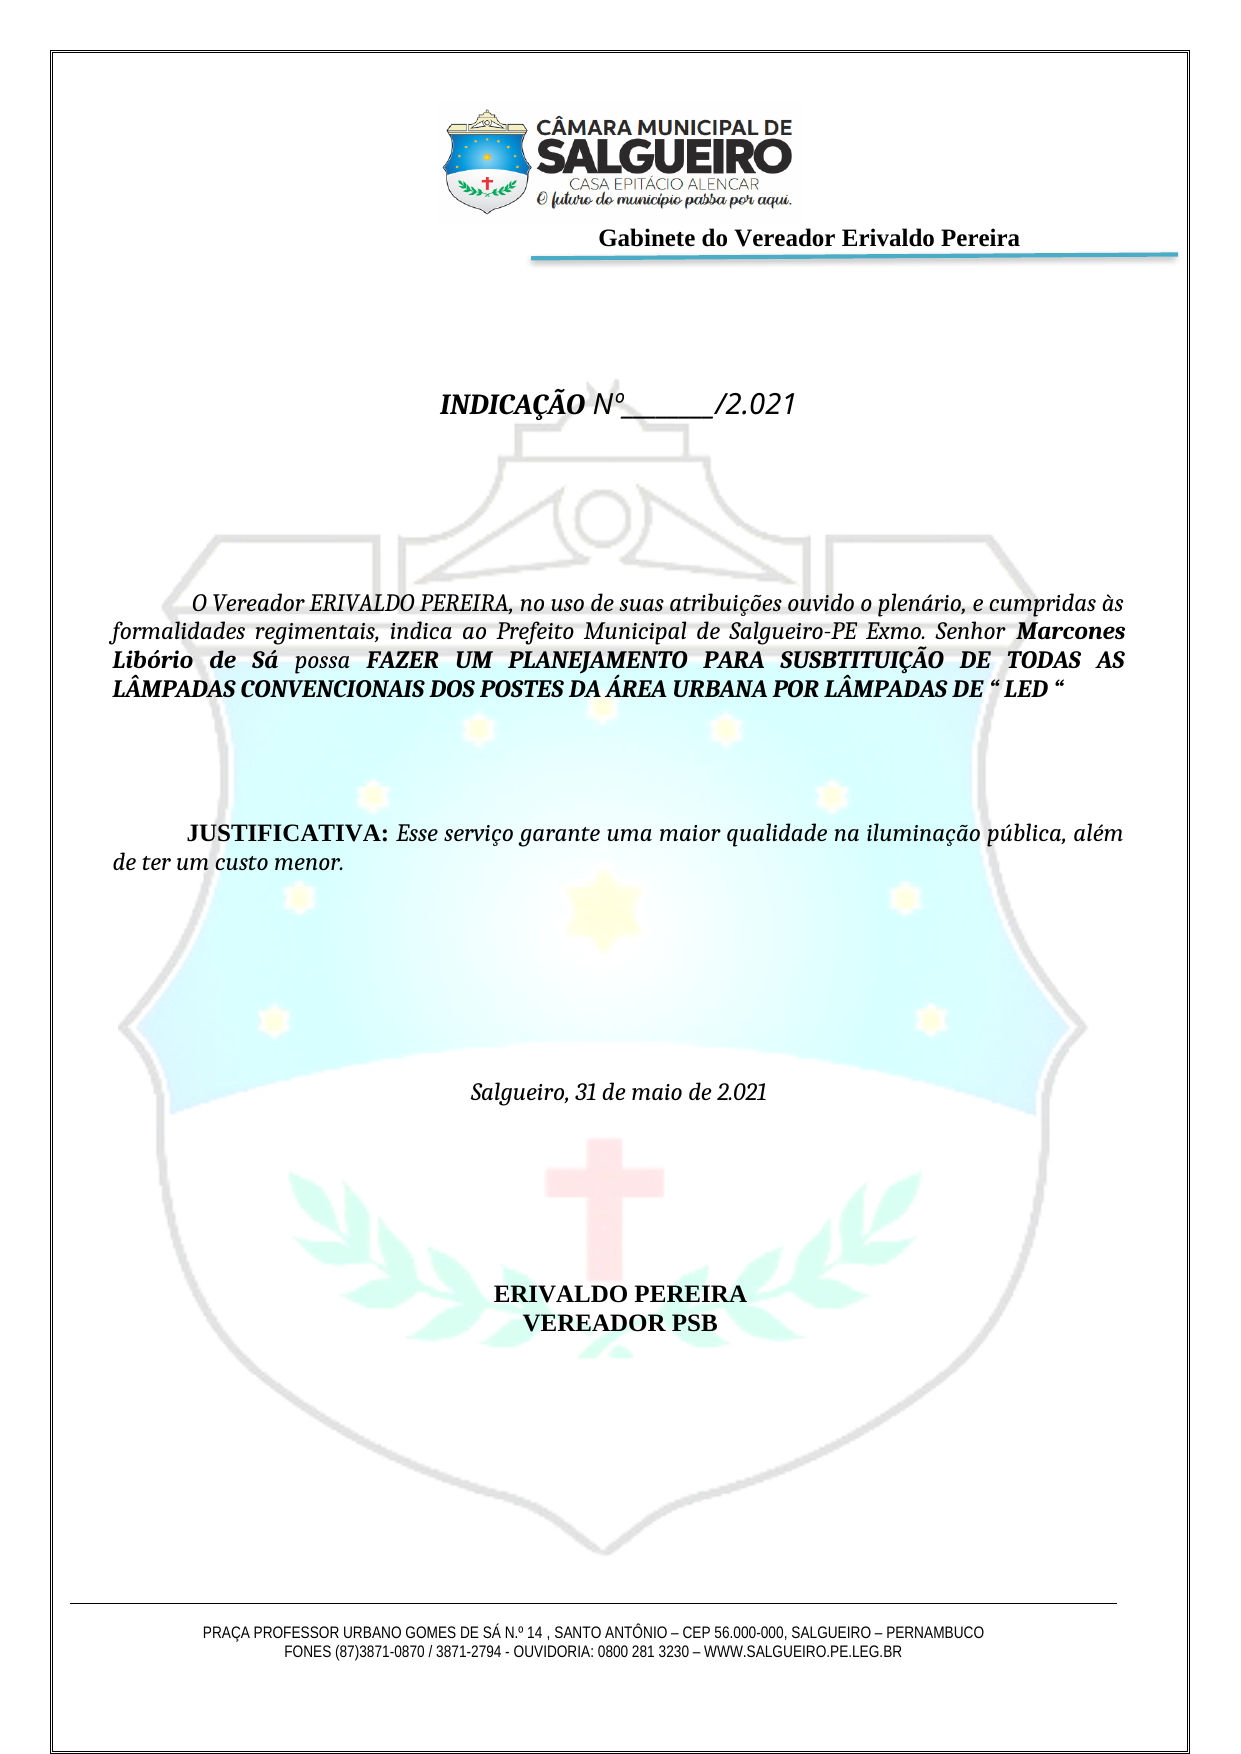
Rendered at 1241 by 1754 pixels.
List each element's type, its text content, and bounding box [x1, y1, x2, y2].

picture [436, 102, 804, 224]
text Salgueiro, 31 de maio de 2.021 [112, 1078, 1128, 1107]
text ERIVALDO PEREIRA [112, 1279, 1128, 1308]
text O Vereador ERIVALDO PEREIRA, no uso de suas atribuições ouvido o plenário, e cumpridas às formalidades regimentais, indica ao Prefeito Municipal de Salgueiro-PE Exmo. Senhor Marcones Libório de Sá possa FAZER UM PLANEJAMENTO PARA SUSBTITUIÇÃO DE TODAS AS LÂMPADAS CONVENCIONAIS DOS POSTES DA ÁREA URBANA POR LÂMPADAS DE “ LED “ [112, 588, 1128, 703]
text VEREADOR PSB [112, 1308, 1128, 1337]
text INDICAÇÃO Nº________/2.021 [112, 383, 1128, 423]
text JUSTIFICATIVA: Esse serviço garante uma maior qualidade na iluminação pública, além de ter um custo menor. [112, 818, 1128, 877]
